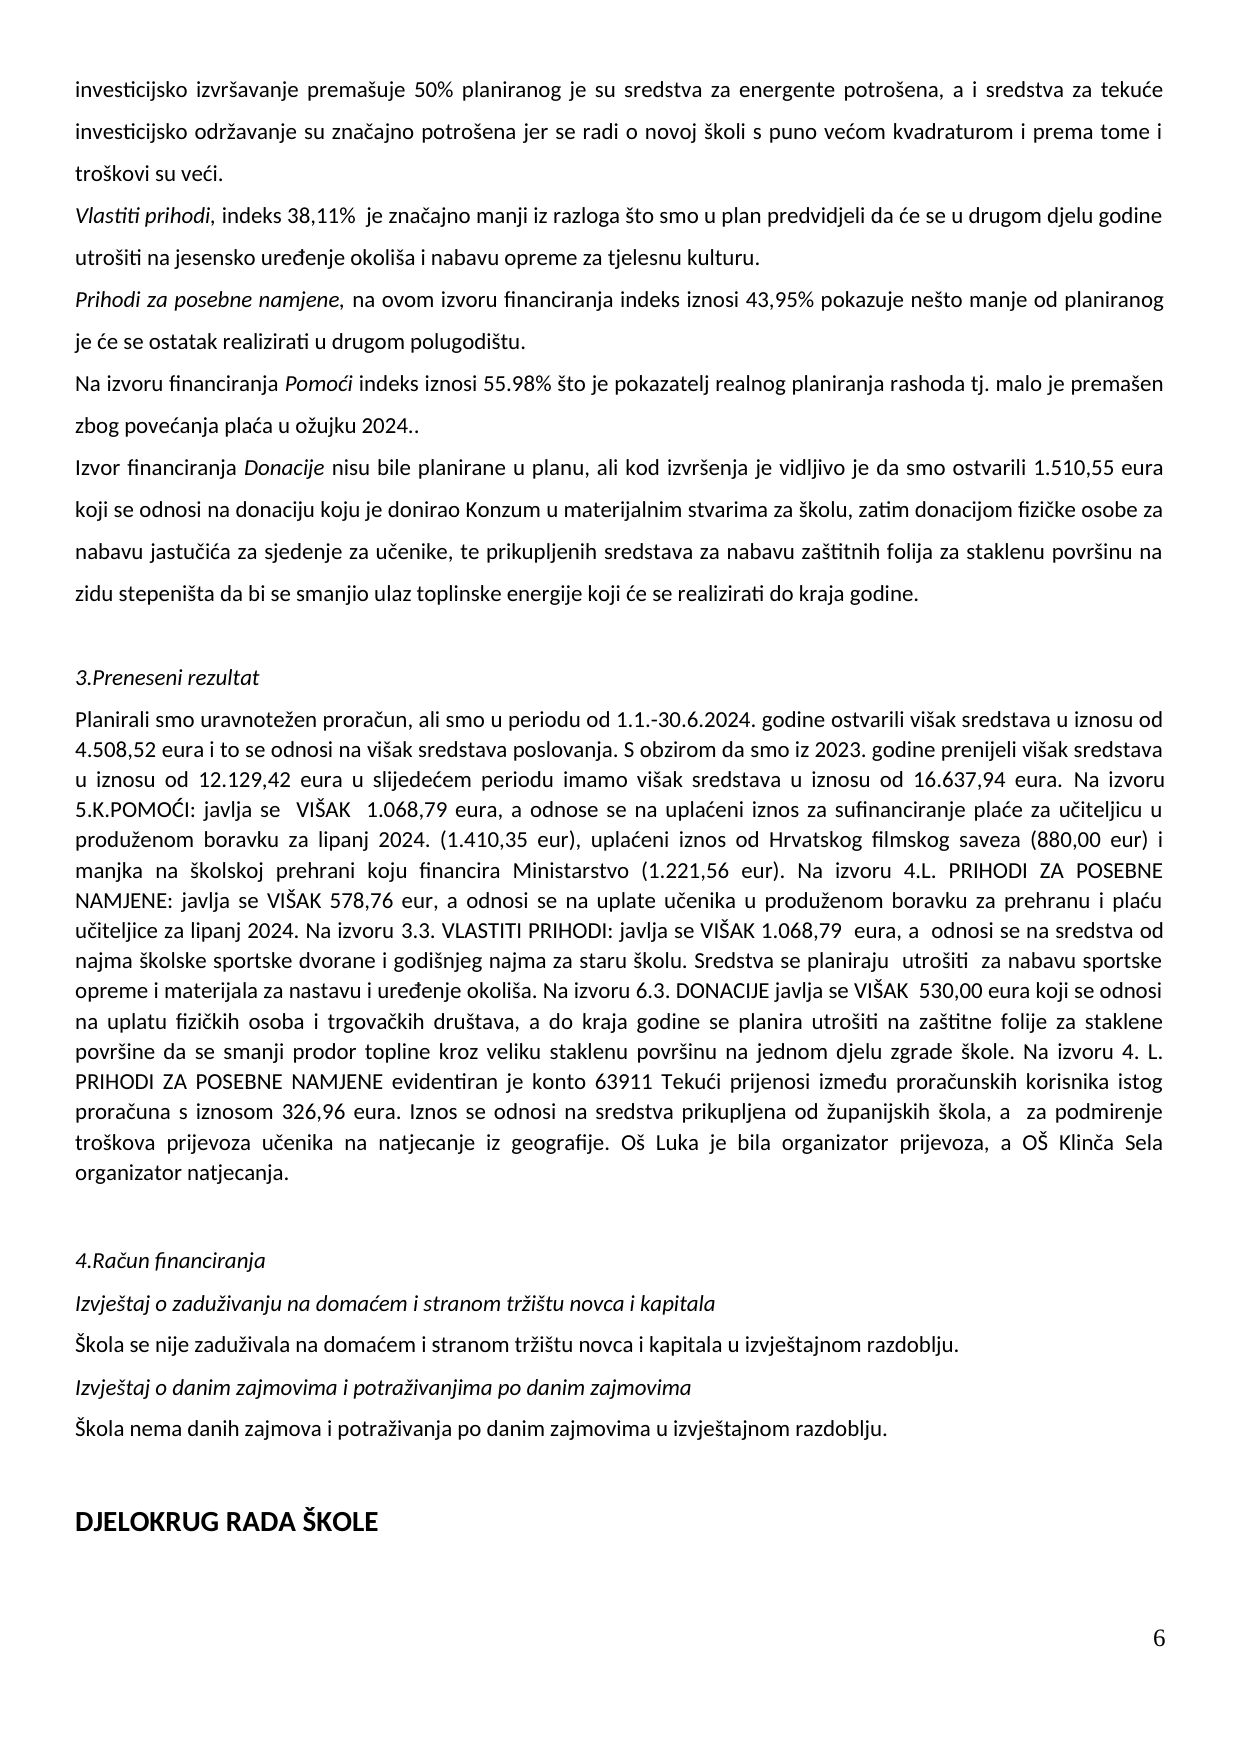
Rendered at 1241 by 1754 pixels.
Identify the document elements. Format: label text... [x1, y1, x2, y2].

text Izvještaj o danim zajmovima i potraživanjima po danim zajmovima [75, 1373, 1165, 1401]
text DJELOKRUG RADA ŠKOLE [75, 1503, 1165, 1539]
text Škola nema danih zajmova i potraživanja po danim zajmovima u izvještajnom razdoblju. [75, 1414, 1165, 1443]
text 3.Preneseni rezultat [75, 663, 1165, 691]
text Prihodi za posebne namjene, na ovom izvoru financiranja indeks iznosi 43,95% pokazuje nešto manje od planiranog je će se ostatak realizirati u drugom polugodištu. [75, 285, 1165, 355]
text Škola se nije zaduživala na domaćem i stranom tržištu novca i kapitala u izvještajnom razdoblju. [75, 1331, 1165, 1359]
text 4.Račun financiranja [75, 1247, 1165, 1275]
text Izvor financiranja Donacije nisu bile planirane u planu, ali kod izvršenja je vidljivo je da smo ostvarili 1.510,55 eura koji se odnosi na donaciju koju je donirao Konzum u materijalnim stvarima za školu, zatim donacijom fizičke osobe za nabavu jastučića za sjedenje za učenike, te prikupljenih sredstava za nabavu zaštitnih folija za staklenu površinu na zidu stepeništa da bi se smanjio ulaz toplinske energije koji će se realizirati do kraja godine. [75, 453, 1165, 607]
text Na izvoru financiranja Pomoći indeks iznosi 55.98% što je pokazatelj realnog planiranja rashoda tj. malo je premašen zbog povećanja plaća u ožujku 2024.. [75, 369, 1165, 439]
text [75, 75, 1165, 187]
text Izvještaj o zaduživanju na domaćem i stranom tržištu novca i kapitala [75, 1289, 1165, 1317]
text Vlastiti prihodi, indeks 38,11% je značajno manji iz razloga što smo u plan predvidjeli da će se u drugom djelu godine utrošiti na jesensko uređenje okoliša i nabavu opreme za tjelesnu kulturu. [75, 201, 1165, 271]
text Planirali smo uravnotežen proračun, ali smo u periodu od 1.1.-30.6.2024. godine ostvarili višak sredstava u iznosu od 4.508,52 eura i to se odnosi na višak sredstava poslovanja. S obzirom da smo iz 2023. godine prenijeli višak sredstava u iznosu od 12.129,42 eura u slijedećem periodu imamo višak sredstava u iznosu od 16.637,94 eura. Na izvoru 5.K.POMOĆI: javlja se VIŠAK 1.068,79 eura, a odnose se na uplaćeni iznos za sufinanciranje plaće za učiteljicu u produženom boravku za lipanj 2024. (1.410,35 eur), uplaćeni iznos od Hrvatskog filmskog saveza (880,00 eur) i manjka na školskoj prehrani koju financira Ministarstvo (1.221,56 eur). Na izvoru 4.L. PRIHODI ZA POSEBNE NAMJENE: javlja se VIŠAK 578,76 eur, a odnosi se na uplate učenika u produženom boravku za prehranu i plaću učiteljice za lipanj 2024. Na izvoru 3.3. VLASTITI PRIHODI: javlja se VIŠAK 1.068,79 eura, a odnosi se na sredstva od najma školske sportske dvorane i godišnjeg najma za staru školu. Sredstva se planiraju utrošiti za nabavu sportske opreme i materijala za nastavu i uređenje okoliša. Na izvoru 6.3. DONACIJE javlja se VIŠAK 530,00 eura koji se odnosi na uplatu fizičkih osoba i trgovačkih društava, a do kraja godine se planira utrošiti na zaštitne folije za staklene površine da se smanji prodor topline kroz veliku staklenu površinu na jednom djelu zgrade škole. Na izvoru 4. L. PRIHODI ZA POSEBNE NAMJENE evidentiran je konto 63911 Tekući prijenosi između proračunskih korisnika istog proračuna s iznosom 326,96 eura. Iznos se odnosi na sredstva prikupljena od županijskih škola, a za podmirenje troškova prijevoza učenika na natjecanje iz geografije. Oš Luka je bila organizator prijevoza, a OŠ Klinča Sela organizator natjecanja. [75, 705, 1165, 1186]
